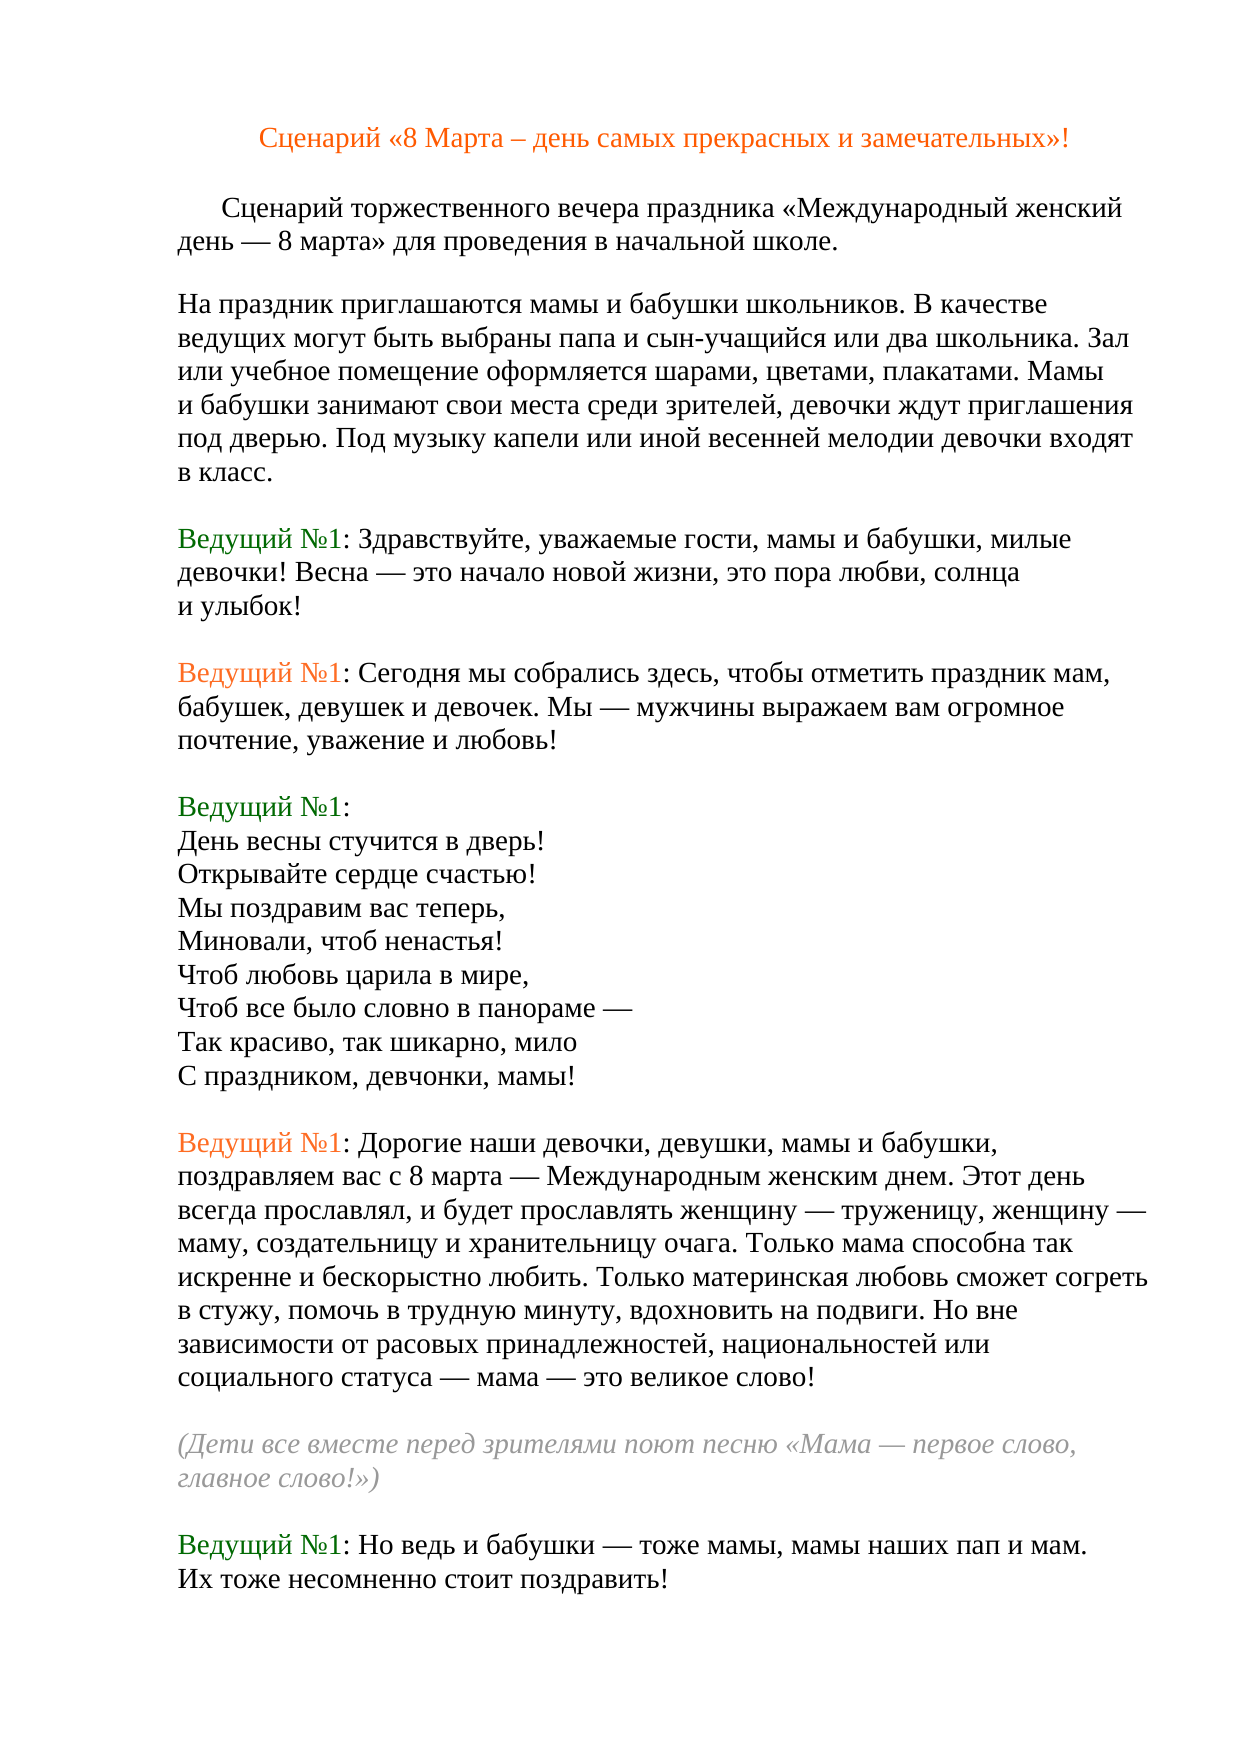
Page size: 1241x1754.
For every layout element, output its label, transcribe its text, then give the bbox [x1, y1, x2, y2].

text Сценарий торжественного вечера праздника «Международный женский день — 8 марта» для проведения в начальной школе. [177, 190, 1152, 257]
text Сценарий «8 Марта – день самых прекрасных и замечательных»! [177, 120, 1152, 153]
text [177, 286, 1152, 1628]
